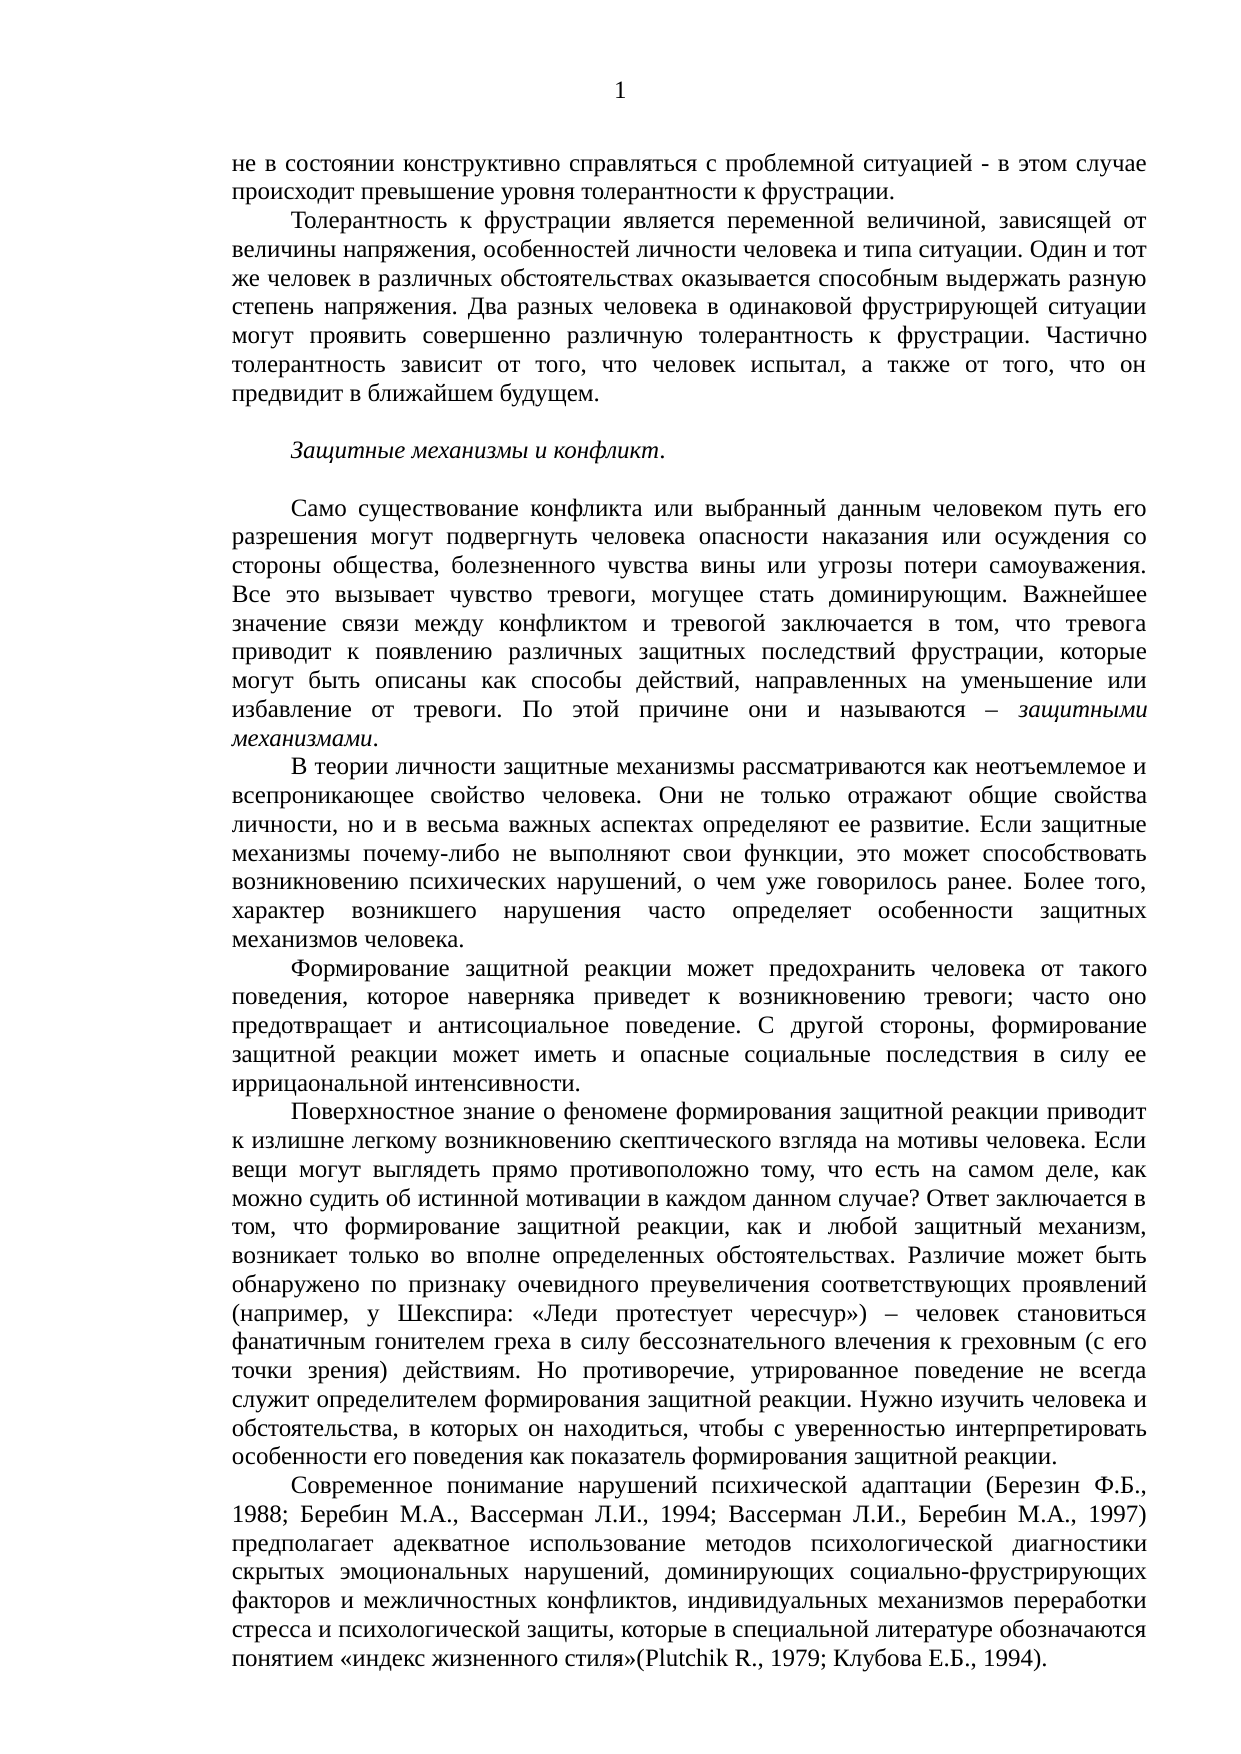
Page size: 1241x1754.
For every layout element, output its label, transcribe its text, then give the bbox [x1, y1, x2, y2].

text Поверхностное знание о феномене формирования защитной реакции приводит к излишне легкому возникновению скептического взгляда на мотивы человека. Если вещи могут выглядеть прямо противоположно тому, что есть на самом деле, как можно судить об истинной мотивации в каждом данном случае? Ответ заключается в том, что формирование защитной реакции, как и любой защитный механизм, возникает только во вполне определенных обстоятельствах. Различие может быть обнаружено по признаку очевидного преувеличения соответствующих проявлений (например, у Шекспира: «Леди протестует чересчур») – человек становиться фанатичным гонителем греха в силу бессознательного влечения к греховным (с его точки зрения) действиям. Но противоречие, утрированное поведение не всегда служит определителем формирования защитной реакции. Нужно изучить человека и обстоятельства, в которых он находиться, чтобы с уверенностью интерпретировать особенности его поведения как показатель формирования защитной реакции. [232, 1096, 1148, 1470]
text Современное понимание нарушений психической адаптации (Березин Ф.Б., 1988; Беребин М.А., Вассерман Л.И., 1994; Вассерман Л.И., Беребин М.А., 1997) предполагает адекватное использование методов психологической диагностики скрытых эмоциональных нарушений, доминирующих социально-фрустрирующих факторов и межличностных конфликтов, индивидуальных механизмов переработки стресса и психологической защиты, которые в специальной литературе обозначаются понятием «индекс жизненного стиля»(Plutchik R., 1979; Клубова Е.Б., 1994). [232, 1470, 1148, 1671]
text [232, 148, 1148, 205]
text Защитные механизмы и конфликт. [232, 435, 1148, 464]
text В теории личности защитные механизмы рассматриваются как неотъемлемое и всепроникающее свойство человека. Они не только отражают общие свойства личности, но и в весьма важных аспектах определяют ее развитие. Если защитные механизмы почему-либо не выполняют свои функции, это может способствовать возникновению психических нарушений, о чем уже говорилось ранее. Более того, характер возникшего нарушения часто определяет особенности защитных механизмов человека. [232, 751, 1148, 953]
text Толерантность к фрустрации является переменной величиной, зависящей от величины напряжения, особенностей личности человека и типа ситуации. Один и тот же человек в различных обстоятельствах оказывается способным выдержать разную степень напряжения. Два разных человека в одинаковой фрустрирующей ситуации могут проявить совершенно различную толерантность к фрустрации. Частично толерантность зависит от того, что человек испытал, а также от того, что он предвидит в ближайшем будущем. [232, 205, 1148, 406]
text Формирование защитной реакции может предохранить человека от такого поведения, которое наверняка приведет к возникновению тревоги; часто оно предотвращает и антисоциальное поведение. С другой стороны, формирование защитной реакции может иметь и опасные социальные последствия в силу ее иррицаональной интенсивности. [232, 953, 1148, 1096]
text Само существование конфликта или выбранный данным человеком путь его разрешения могут подвергнуть человека опасности наказания или осуждения со стороны общества, болезненного чувства вины или угрозы потери самоуважения. Все это вызывает чувство тревоги, могущее стать доминирующим. Важнейшее значение связи между конфликтом и тревогой заключается в том, что тревога приводит к появлению различных защитных последствий фрустрации, которые могут быть описаны как способы действий, направленных на уменьшение или избавление от тревоги. По этой причине они и называются – защитными механизмами. [232, 493, 1148, 751]
